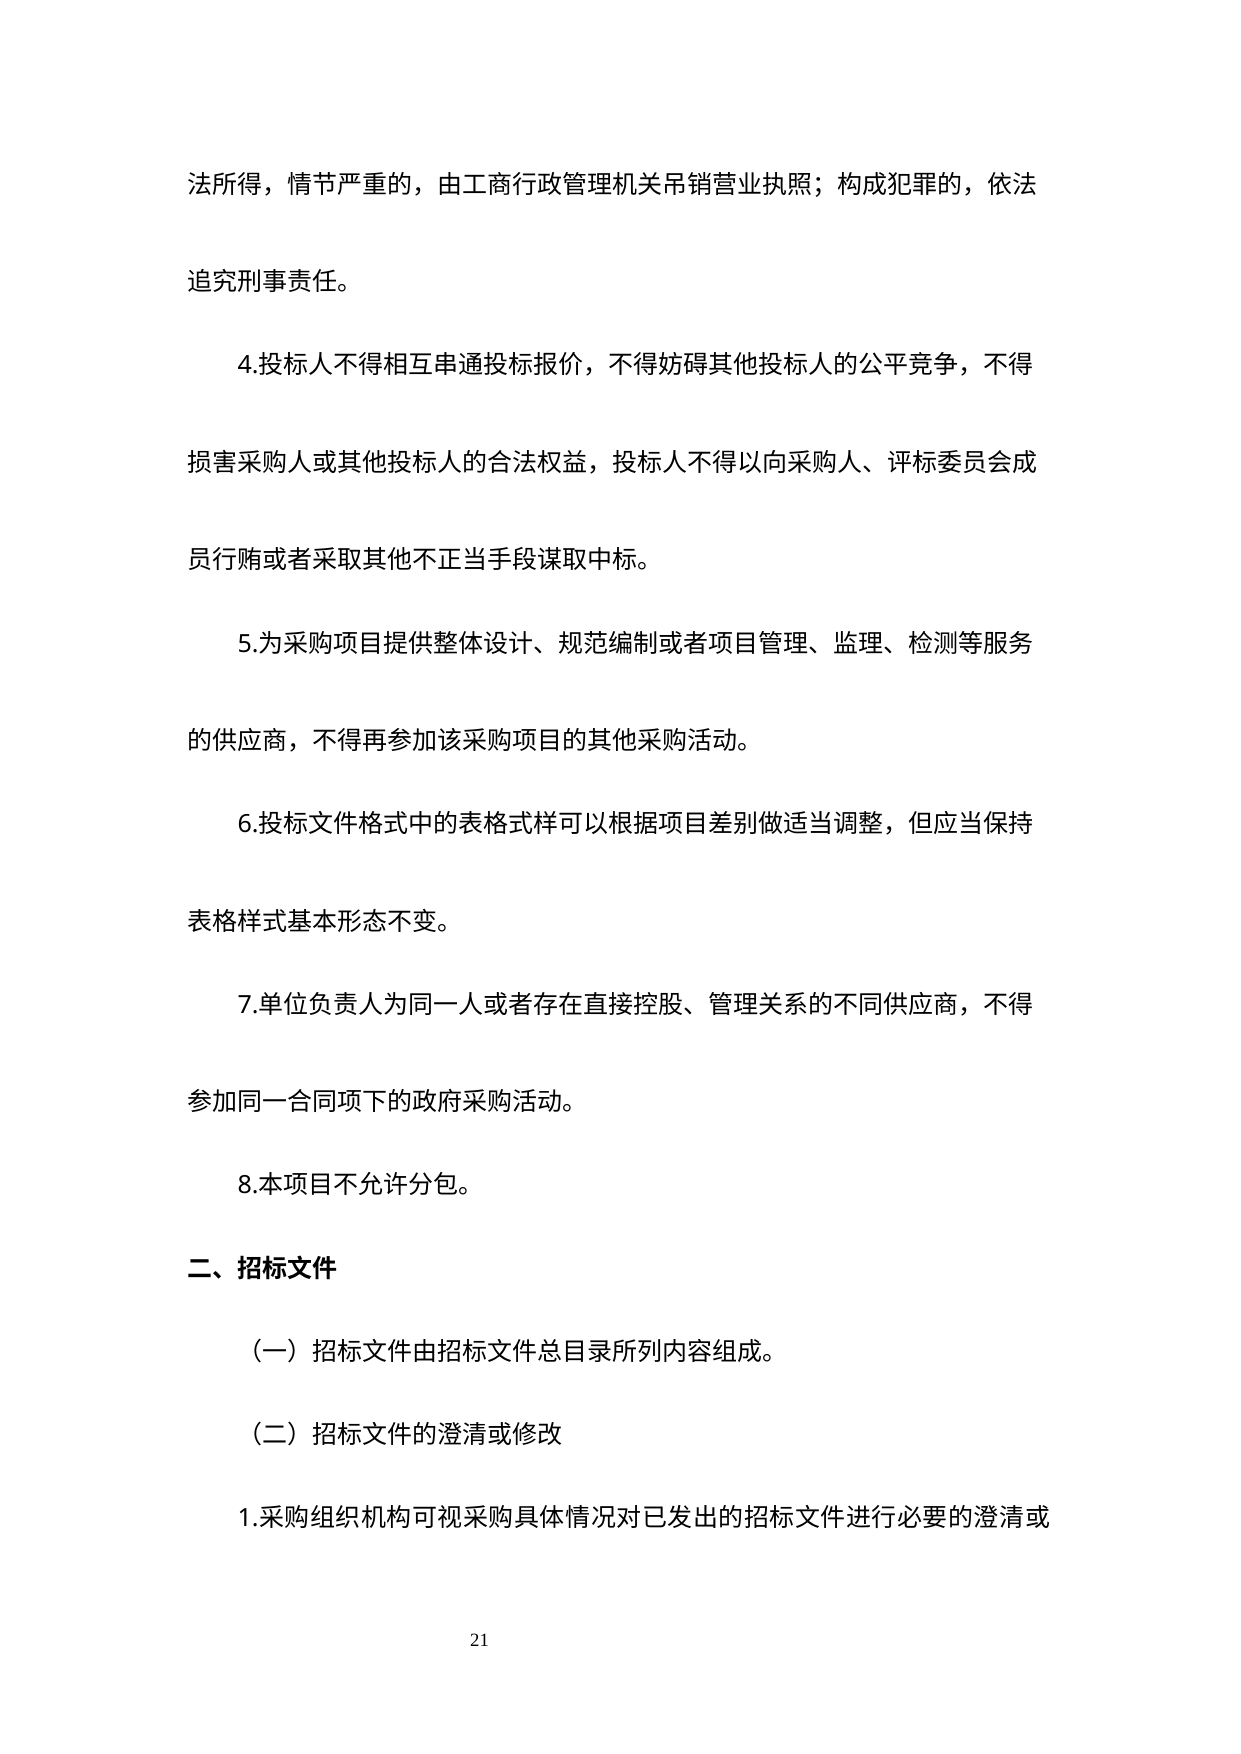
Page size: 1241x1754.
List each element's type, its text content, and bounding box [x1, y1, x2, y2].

text 6.投标文件格式中的表格式样可以根据项目差别做适当调整，但应当保持表格样式基本形态不变。 [187, 789, 1053, 952]
text 5.为采购项目提供整体设计、规范编制或者项目管理、监理、检测等服务的供应商，不得再参加该采购项目的其他采购活动。 [187, 609, 1053, 771]
text 4.投标人不得相互串通投标报价，不得妨碍其他投标人的公平竞争，不得损害采购人或其他投标人的合法权益，投标人不得以向采购人、评标委员会成员行贿或者采取其他不正当手段谋取中标。 [187, 331, 1053, 591]
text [187, 150, 1053, 312]
text 8.本项目不允许分包。 [187, 1151, 1053, 1216]
text （一）招标文件由招标文件总目录所列内容组成。 [187, 1317, 1053, 1382]
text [187, 1483, 1053, 1548]
text 二、招标文件 [187, 1234, 1053, 1299]
text （二）招标文件的澄清或修改 [187, 1400, 1053, 1465]
text 7.单位负责人为同一人或者存在直接控股、管理关系的不同供应商，不得参加同一合同项下的政府采购活动。 [187, 970, 1053, 1132]
